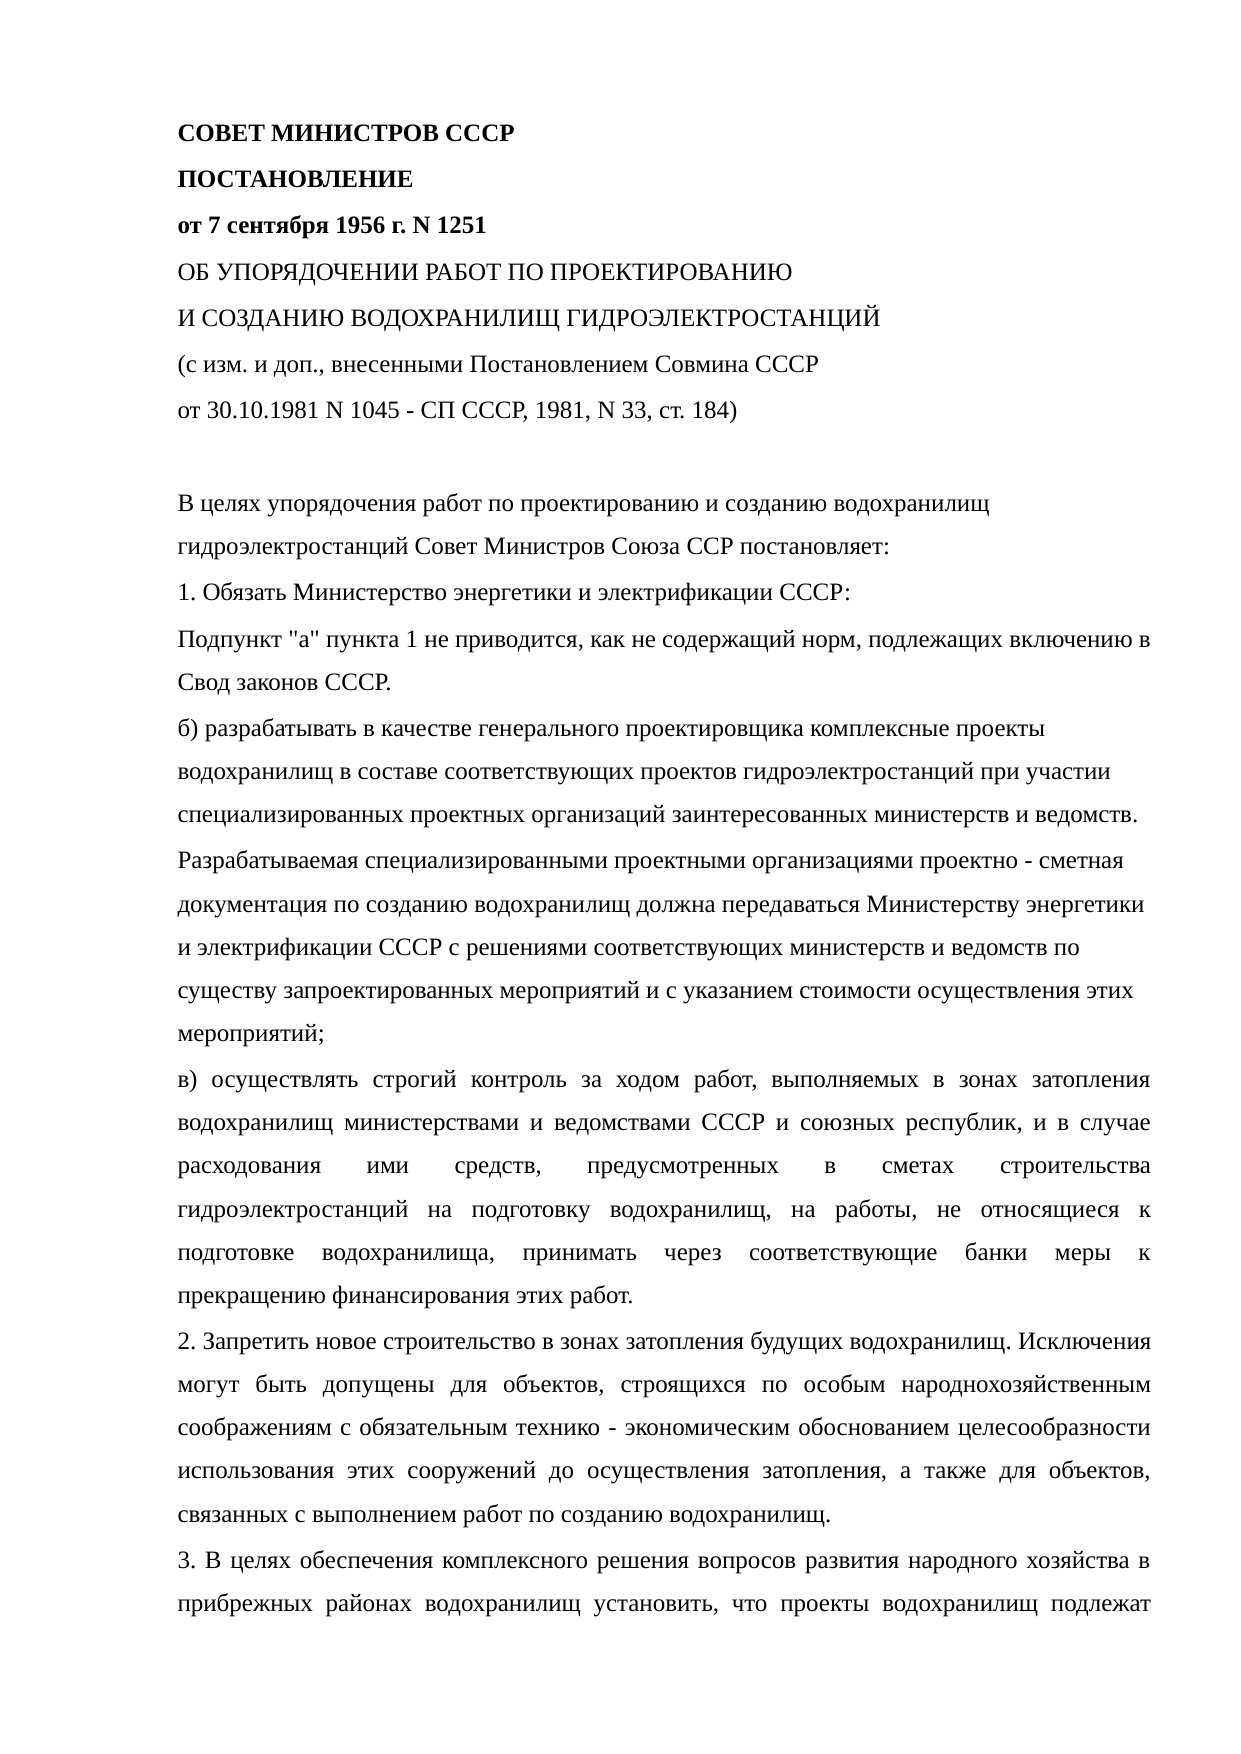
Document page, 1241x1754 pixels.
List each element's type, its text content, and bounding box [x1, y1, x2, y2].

text Подпункт "а" пункта 1 не приводится, как не содержащий норм, подлежащих включению в Свод законов СССР. [177, 624, 1152, 696]
text 2. Запретить новое строительство в зонах затопления будущих водохранилищ. Исключения могут быть допущены для объектов, строящихся по особым народнохозяйственным соображениям с обязательным технико - экономическим обоснованием целесообразности использования этих сооружений до осуществления затопления, а также для объектов, связанных с выполнением работ по созданию водохранилищ. [177, 1326, 1152, 1527]
text В целях упорядочения работ по проектированию и созданию водохранилищ гидроэлектростанций Совет Министров Союза ССР постановляет: [177, 488, 1152, 560]
text 1. Обязать Министерство энергетики и электрификации СССР: [177, 577, 1152, 606]
text (с изм. и доп., внесенными Постановлением Совмина СССР [177, 349, 1152, 378]
text ОБ УПОРЯДОЧЕНИИ РАБОТ ПО ПРОЕКТИРОВАНИЮ [177, 257, 1152, 286]
text И СОЗДАНИЮ ВОДОХРАНИЛИЩ ГИДРОЭЛЕКТРОСТАНЦИЙ [177, 303, 1152, 332]
text СОВЕТ МИНИСТРОВ СССР [177, 118, 1152, 147]
text ПОСТАНОВЛЕНИЕ [177, 164, 1152, 193]
text от 30.10.1981 N 1045 - СП СССР, 1981, N 33, ст. 184) [177, 396, 1152, 424]
text от 7 сентября 1956 г. N 1251 [177, 211, 1152, 239]
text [177, 1545, 1152, 1617]
text б) разрабатывать в качестве генерального проектировщика комплексные проекты водохранилищ в составе соответствующих проектов гидроэлектростанций при участии специализированных проектных организаций заинтересованных министерств и ведомств. [177, 713, 1152, 828]
text в) осуществлять строгий контроль за ходом работ, выполняемых в зонах затопления водохранилищ министерствами и ведомствами СССР и союзных республик, и в случае расходования ими средств, предусмотренных в сметах строительства гидроэлектростанций на подготовку водохранилищ, на работы, не относящиеся к подготовке водохранилища, принимать через соответствующие банки меры к прекращению финансирования этих работ. [177, 1064, 1152, 1309]
text Разрабатываемая специализированными проектными организациями проектно - сметная документация по созданию водохранилищ должна передаваться Министерству энергетики и электрификации СССР с решениями соответствующих министерств и ведомств по существу запроектированных мероприятий и с указанием стоимости осуществления этих мероприятий; [177, 846, 1152, 1047]
